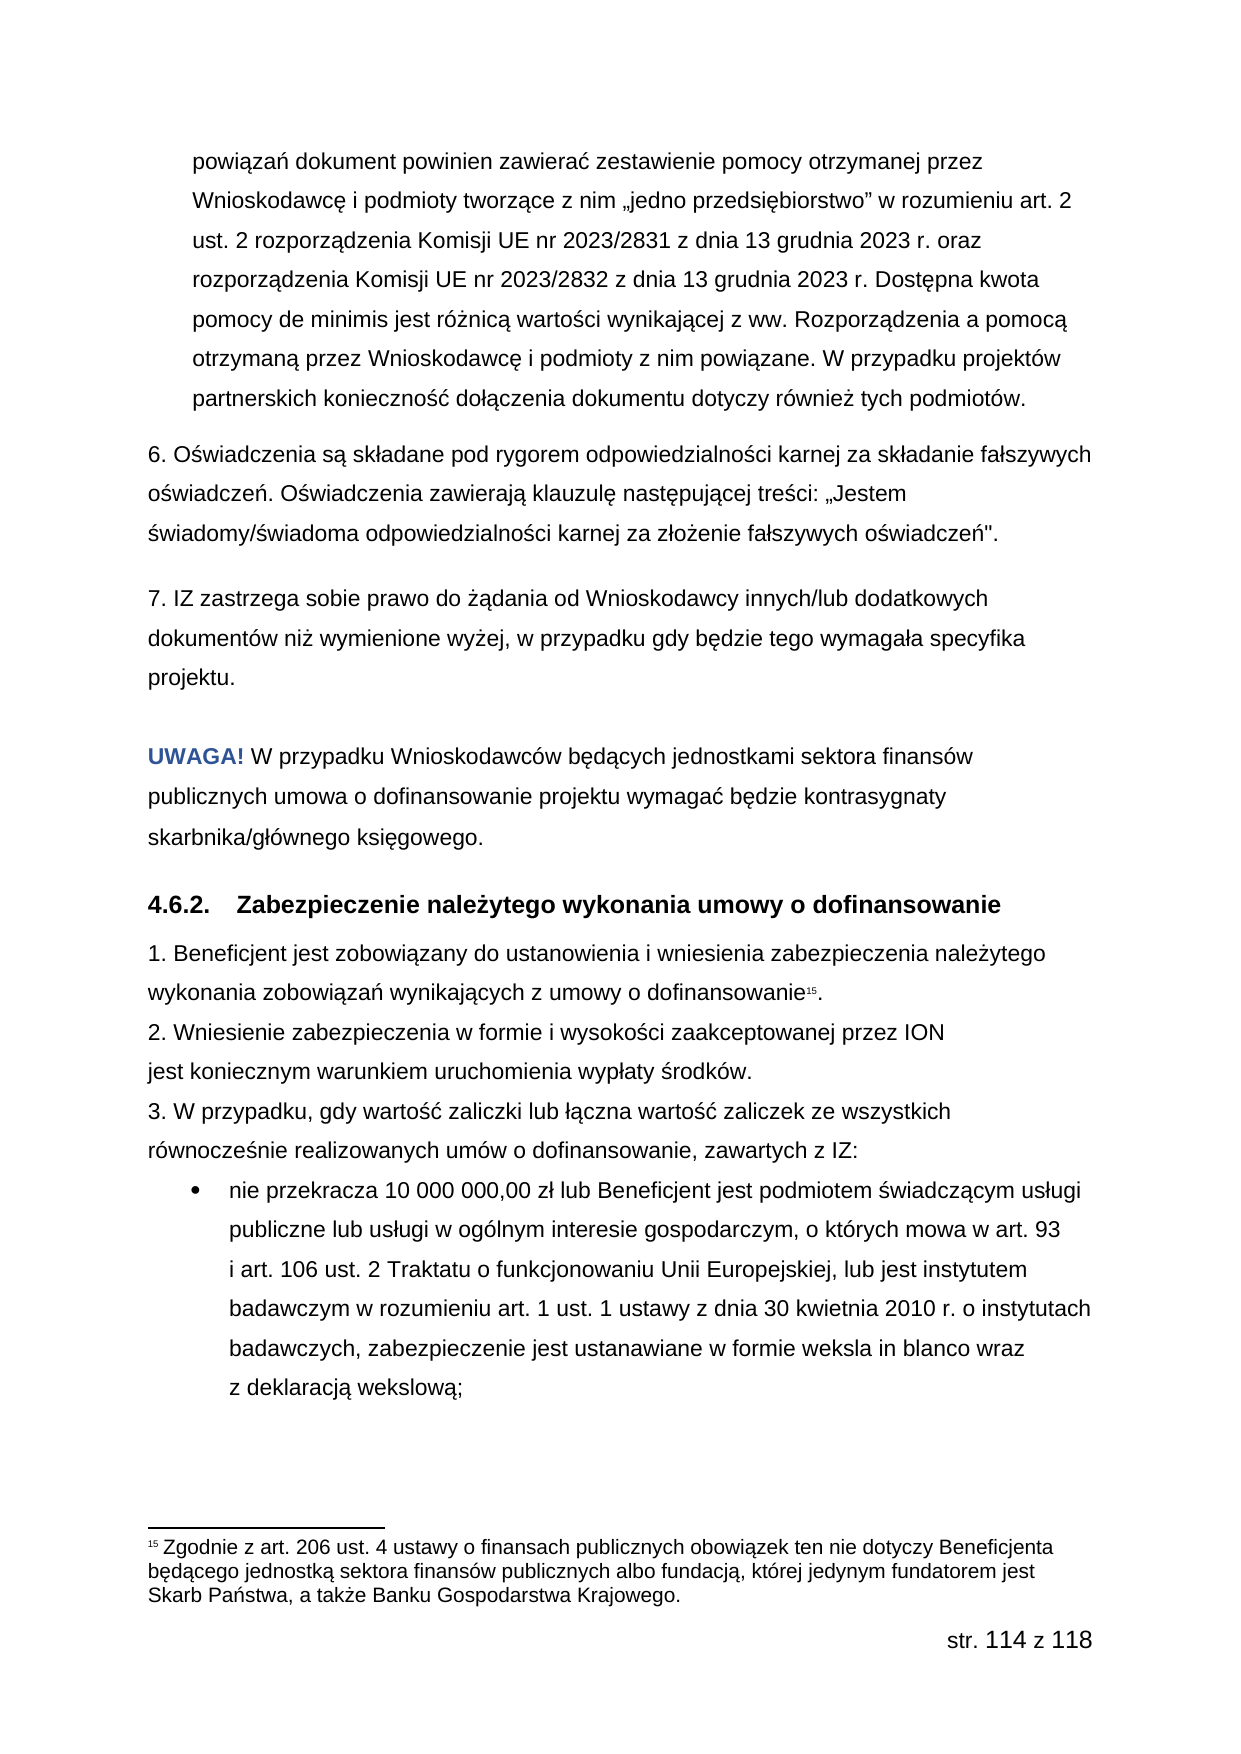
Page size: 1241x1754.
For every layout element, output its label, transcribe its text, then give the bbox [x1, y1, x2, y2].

list Zabezpieczenie należytego wykonania umowy o dofinansowanie [148, 890, 1093, 919]
text 3. W przypadku, gdy wartość zaliczki lub łączna wartość zaliczek ze wszystkich równocześnie realizowanych umów o dofinansowanie, zawartych z IZ: [148, 1098, 1093, 1163]
text UWAGA! W przypadku Wnioskodawców będących jednostkami sektora finansów publicznych umowa o dofinansowanie projektu wymagać będzie kontrasygnaty skarbnika/głównego księgowego. [148, 743, 1093, 851]
text 2. Wniesienie zabezpieczenia w formie i wysokości zaakceptowanej przez ION jest koniecznym warunkiem uruchomienia wypłaty środków. [148, 1019, 1093, 1084]
text 7. IZ zastrzega sobie prawo do żądania od Wnioskodawcy innych/lub dodatkowych dokumentów niż wymienione wyżej, w przypadku gdy będzie tego wymagała specyfika projektu. [148, 585, 1093, 691]
text 1. Beneficjent jest zobowiązany do ustanowienia i wniesienia zabezpieczenia należytego wykonania zobowiązań wynikających z umowy o dofinansowanie. [148, 940, 1093, 1006]
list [148, 148, 1093, 411]
text 6. Oświadczenia są składane pod rygorem odpowiedzialności karnej za składanie fałszywych oświadczeń. Oświadczenia zawierają klauzulę następującej treści: „Jestem świadomy/świadoma odpowiedzialności karnej za złożenie fałszywych oświadczeń". [148, 441, 1093, 546]
list nie przekracza 10 000 000,00 zł lub Beneficjent jest podmiotem świadczącym usługi publiczne lub usługi w ogólnym interesie gospodarczym, o których mowa w art. 93 i art. 106 ust. 2 Traktatu o funkcjonowaniu Unii Europejskiej, lub jest instytutem badawczym w rozumieniu art. 1 ust. 1 ustawy z dnia 30 kwietnia 2010 r. o instytutach badawczych, zabezpieczenie jest ustanawiane w formie weksla in blanco wraz z deklaracją wekslową; [191, 1177, 1093, 1400]
